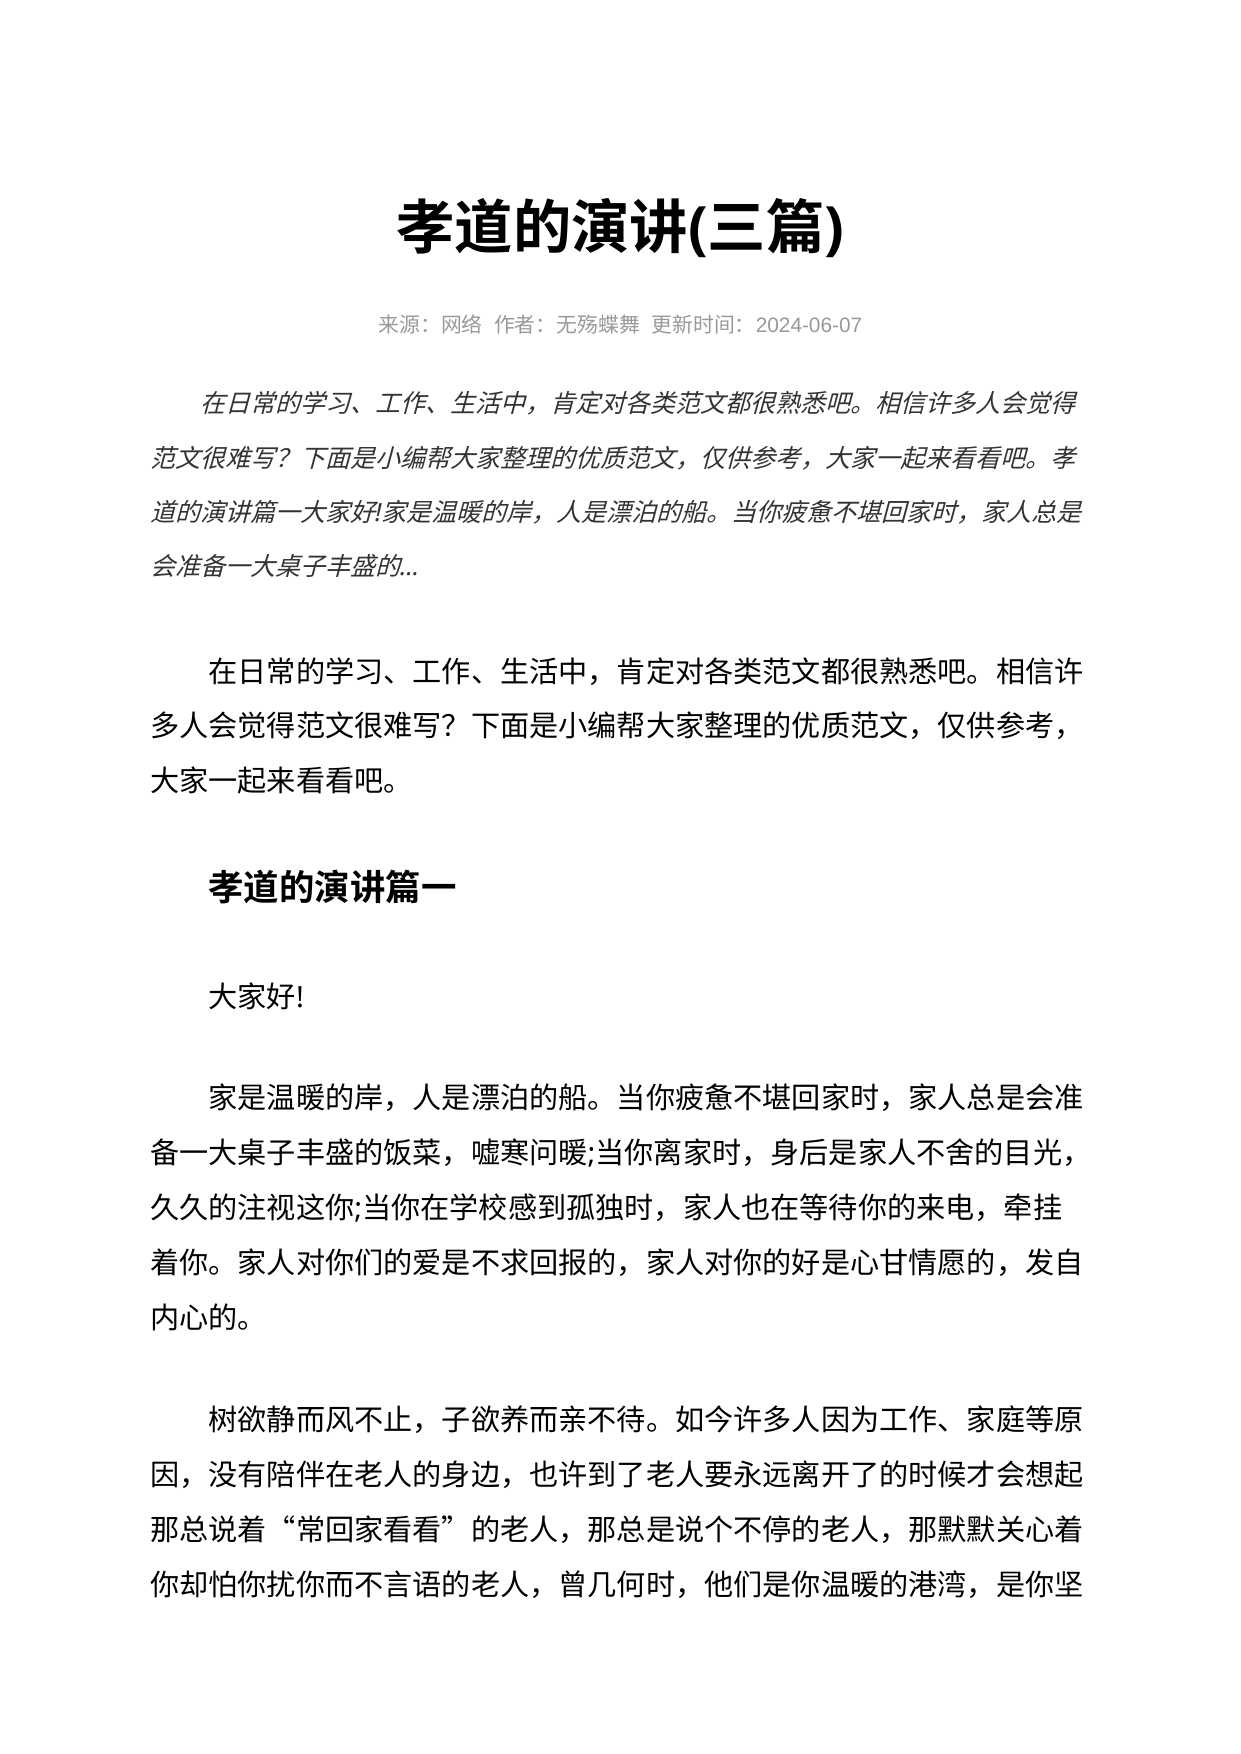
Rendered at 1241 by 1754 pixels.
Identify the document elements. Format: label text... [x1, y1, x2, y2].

text 在日常的学习、工作、生活中，肯定对各类范文都很熟悉吧。相信许多人会觉得范文很难写？下面是小编帮大家整理的优质范文，仅供参考，大家一起来看看吧。孝道的演讲篇一大家好!家是温暖的岸，人是漂泊的船。当你疲惫不堪回家时，家人总是会准备一大桌子丰盛的... [150, 384, 1090, 583]
text 在日常的学习、工作、生活中，肯定对各类范文都很熟悉吧。相信许多人会觉得范文很难写？下面是小编帮大家整理的优质范文，仅供参考，大家一起来看看吧。 [150, 648, 1090, 800]
subtitle 孝道的演讲(三篇) [150, 181, 1090, 266]
text 来源：网络 作者：无殇蝶舞 更新时间：2024-06-07 [150, 313, 1090, 337]
text 孝道的演讲篇一 [150, 860, 1090, 911]
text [150, 1397, 1090, 1604]
text 大家好! [150, 973, 1090, 1016]
text 家是温暖的岸，人是漂泊的船。当你疲惫不堪回家时，家人总是会准备一大桌子丰盛的饭菜，嘘寒问暖;当你离家时，身后是家人不舍的目光，久久的注视这你;当你在学校感到孤独时，家人也在等待你的来电，牵挂着你。家人对你们的爱是不求回报的，家人对你的好是心甘情愿的，发自内心的。 [150, 1075, 1090, 1337]
